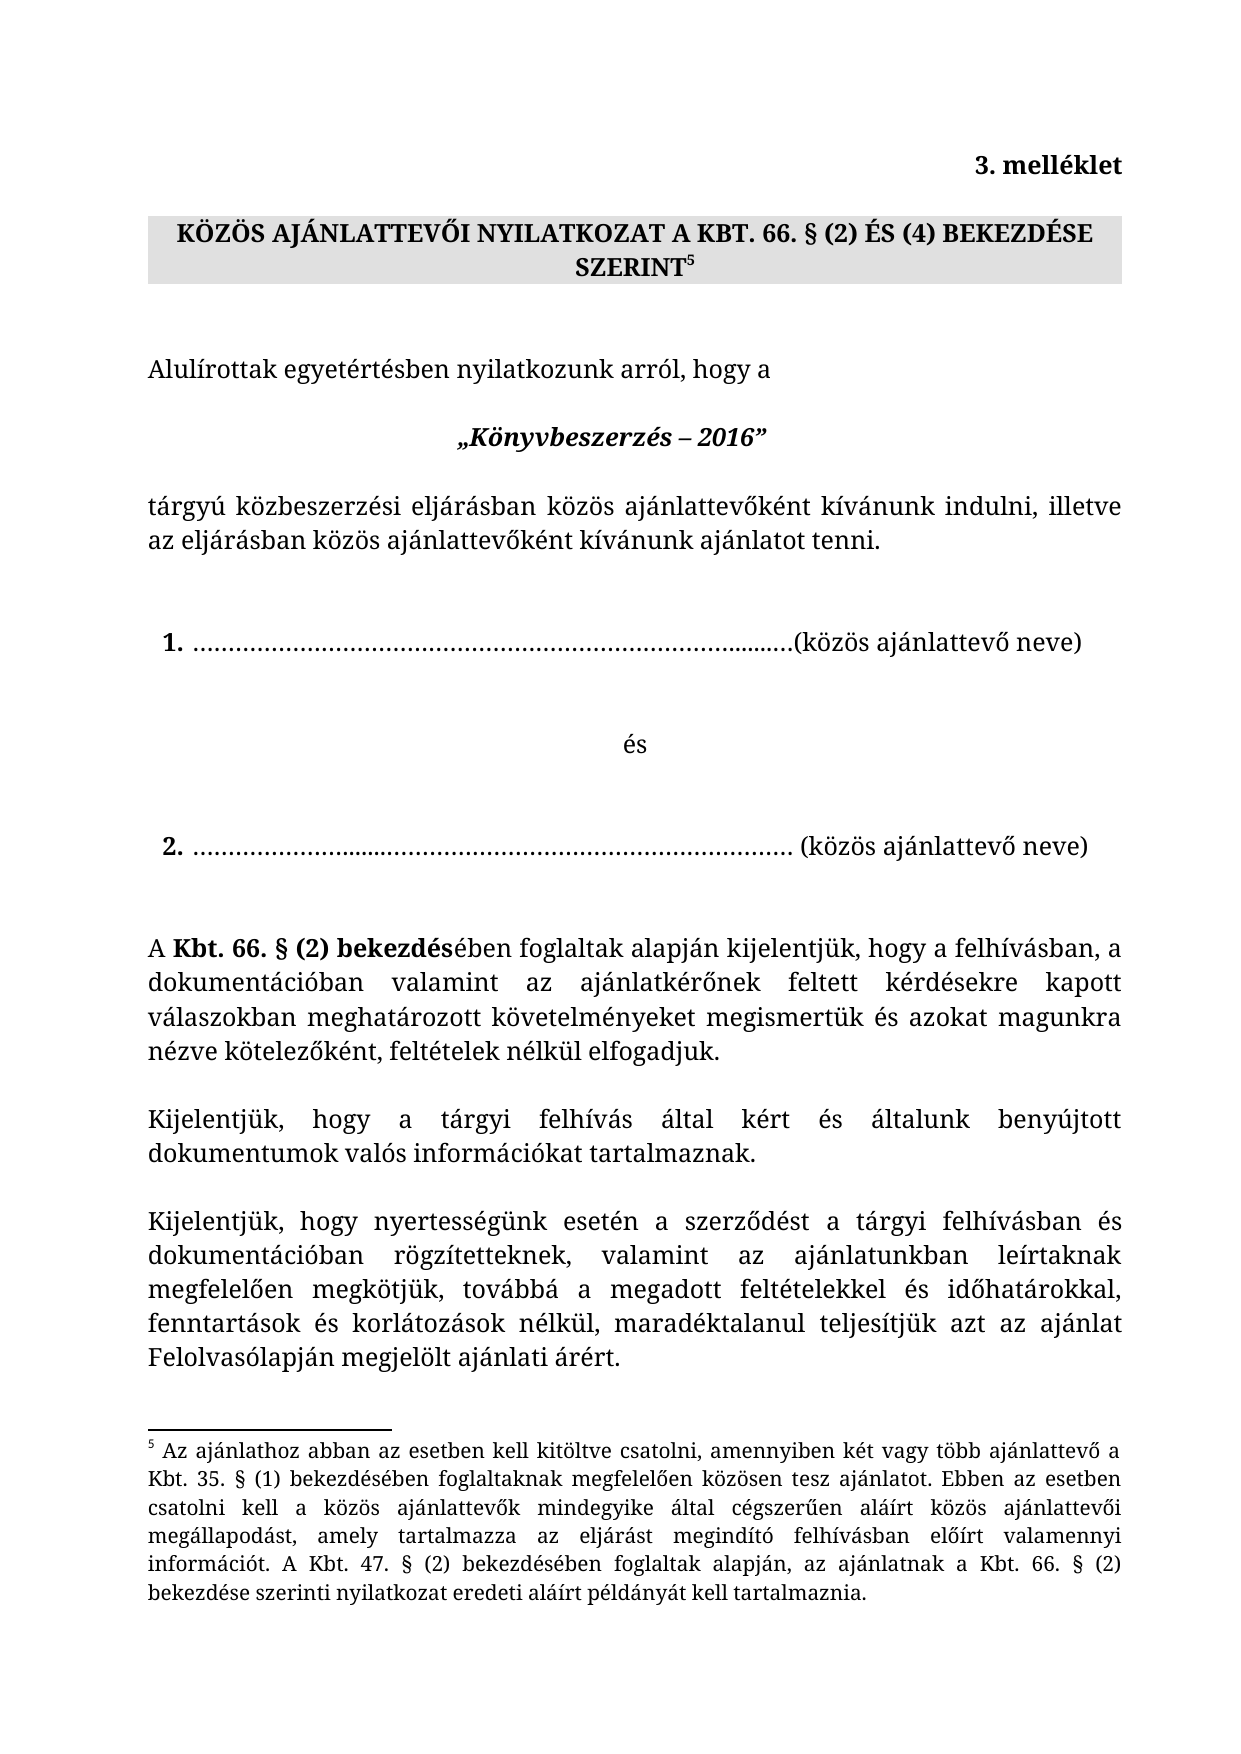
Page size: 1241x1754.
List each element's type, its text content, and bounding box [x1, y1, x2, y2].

title 3. melléklet [148, 148, 1122, 182]
title ………………….......………………………………………………… (közös ajánlattevő neve) [162, 829, 1122, 863]
title ………………………………………………………………….......…(közös ajánlattevő neve) [162, 624, 1122, 658]
title Alulírottak egyetértésben nyilatkozunk arról, hogy a [148, 352, 1078, 386]
title „Könyvbeszerzés – 2016” [148, 420, 1078, 454]
title A Kbt. 66. § (2) bekezdésében foglaltak alapján kijelentjük, hogy a felhívásban, a dokumentációban valamint az ajánlatkérőnek feltett kérdésekre kapott válaszokban meghatározott követelményeket megismertük és azokat magunkra nézve kötelezőként, feltételek nélkül elfogadjuk. [148, 931, 1122, 1067]
title tárgyú közbeszerzési eljárásban közös ajánlattevőként kívánunk indulni, illetve az eljárásban közös ajánlattevőként kívánunk ajánlatot tenni. [148, 488, 1122, 556]
title Kijelentjük, hogy a tárgyi felhívás által kért és általunk benyújtott dokumentumok valós információkat tartalmaznak. [148, 1101, 1122, 1169]
list KÖZÖS AJÁNLATTEVŐI NYILATKOZAT a kbt. 66. § (2) és (4) bekezdése szerint [148, 216, 1122, 284]
title Kijelentjük, hogy nyertességünk esetén a szerződést a tárgyi felhívásban és dokumentációban rögzítetteknek, valamint az ajánlatunkban leírtaknak megfelelően megkötjük, továbbá a megadott feltételekkel és időhatárokkal, fenntartások és korlátozások nélkül, maradéktalanul teljesítjük azt az ajánlat Felolvasólapján megjelölt ajánlati árért. [148, 1203, 1122, 1374]
title és [148, 727, 1122, 761]
